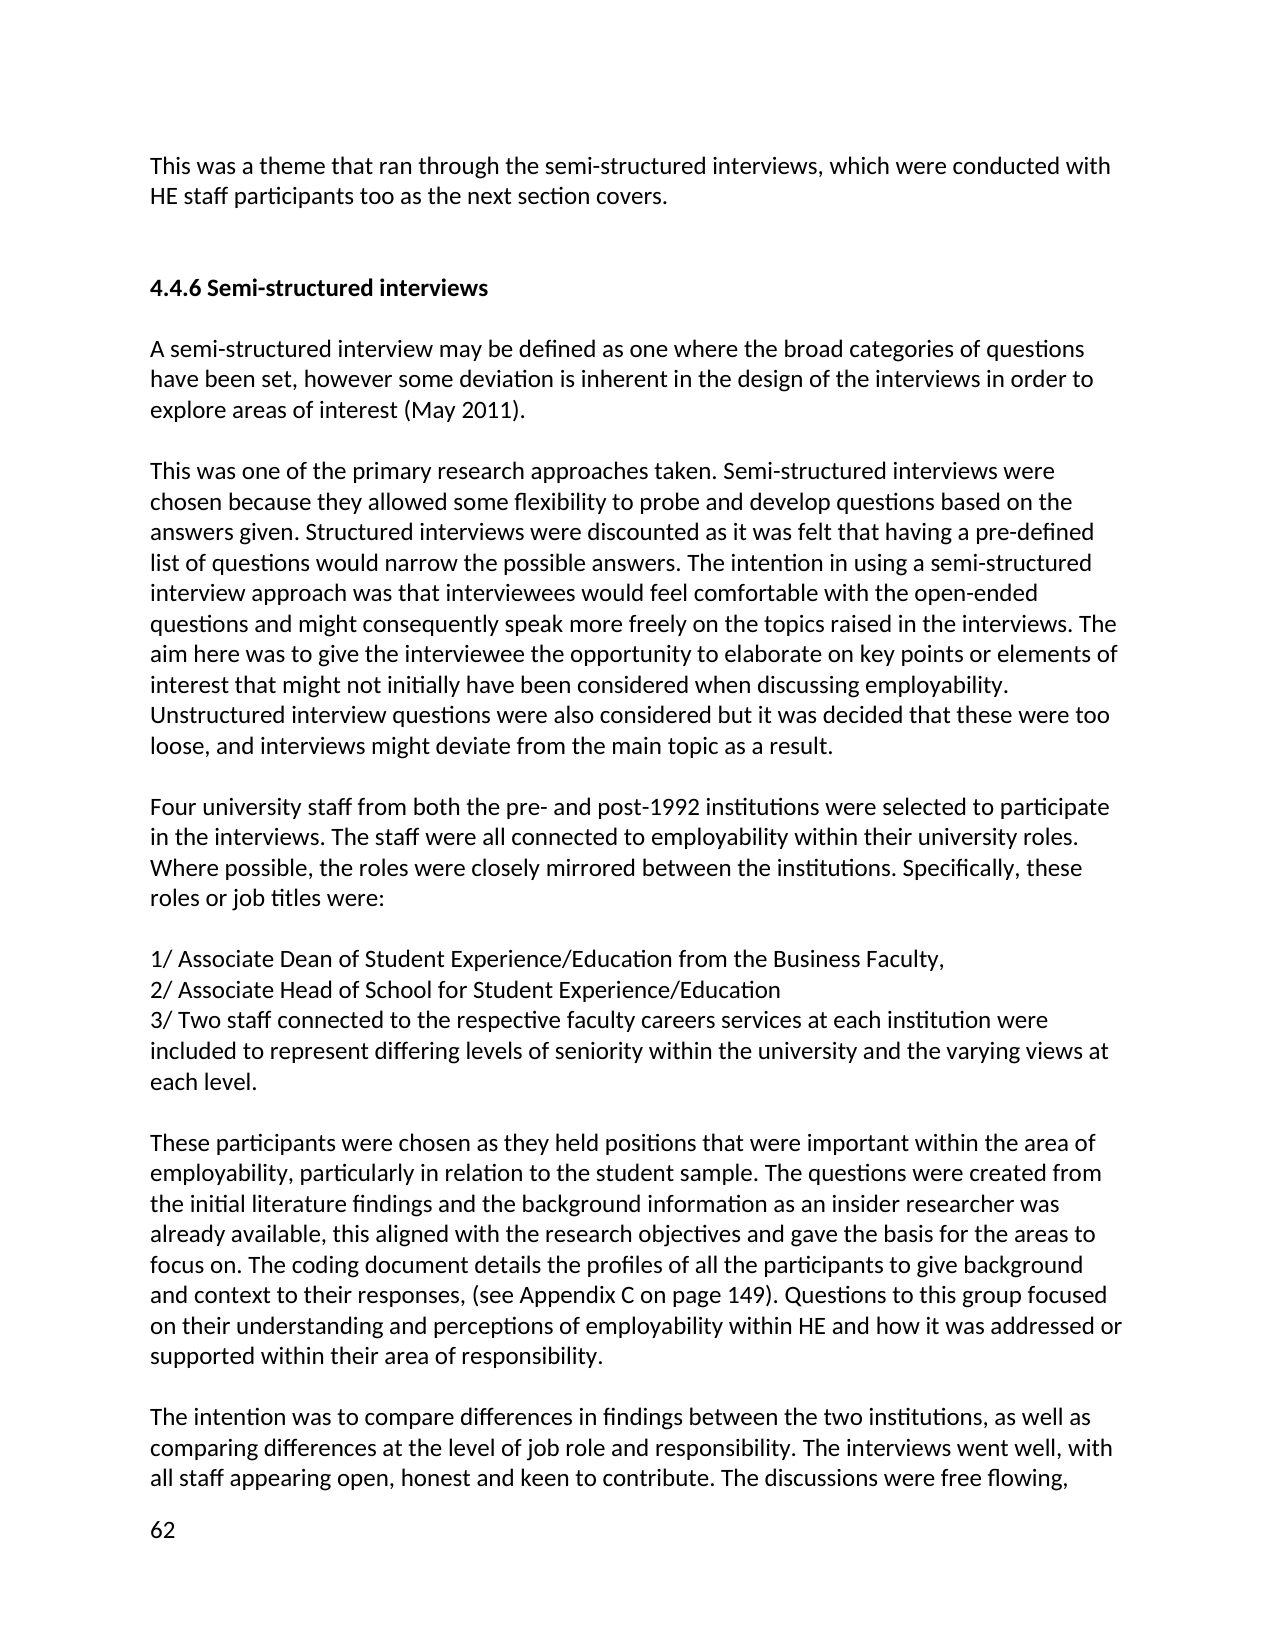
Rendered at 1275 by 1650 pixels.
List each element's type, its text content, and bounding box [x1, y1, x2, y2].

text 1/ Associate Dean of Student Experience/Education from the Business Faculty, [150, 943, 1125, 974]
text These participants were chosen as they held positions that were important within the area of employability, particularly in relation to the student sample. The questions were created from the initial literature findings and the background information as an insider researcher was already available, this aligned with the research objectives and gave the basis for the areas to focus on. The coding document details the profiles of all the participants to give background and context to their responses, (see Appendix C on page 149). Questions to this group focused on their understanding and perceptions of employability within HE and how it was addressed or supported within their area of responsibility. [150, 1127, 1125, 1371]
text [150, 1401, 1125, 1493]
text A semi-structured interview may be defined as one where the broad categories of questions have been set, however some deviation is inherent in the design of the interviews in order to explore areas of interest (May 2011). [150, 333, 1125, 425]
text This was one of the primary research approaches taken. Semi-structured interviews were chosen because they allowed some flexibility to probe and develop questions based on the answers given. Structured interviews were discounted as it was felt that having a pre-defined list of questions would narrow the possible answers. The intention in using a semi-structured interview approach was that interviewees would feel comfortable with the open-ended questions and might consequently speak more freely on the topics raised in the interviews. The aim here was to give the interviewee the opportunity to elaborate on key points or elements of interest that might not initially have been considered when discussing employability. Unstructured interview questions were also considered but it was decided that these were too loose, and interviews might deviate from the main topic as a result. [150, 455, 1125, 760]
text Four university staff from both the pre- and post-1992 institutions were selected to participate in the interviews. The staff were all connected to employability within their university roles. Where possible, the roles were closely mirrored between the institutions. Specifically, these roles or job titles were: [150, 791, 1125, 913]
text 4.4.6 Semi-structured interviews [150, 272, 1125, 303]
text 3/ Two staff connected to the respective faculty careers services at each institution were included to represent differing levels of seniority within the university and the varying views at each level. [150, 1004, 1125, 1096]
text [150, 150, 1125, 211]
text 2/ Associate Head of School for Student Experience/Education [150, 974, 1125, 1004]
